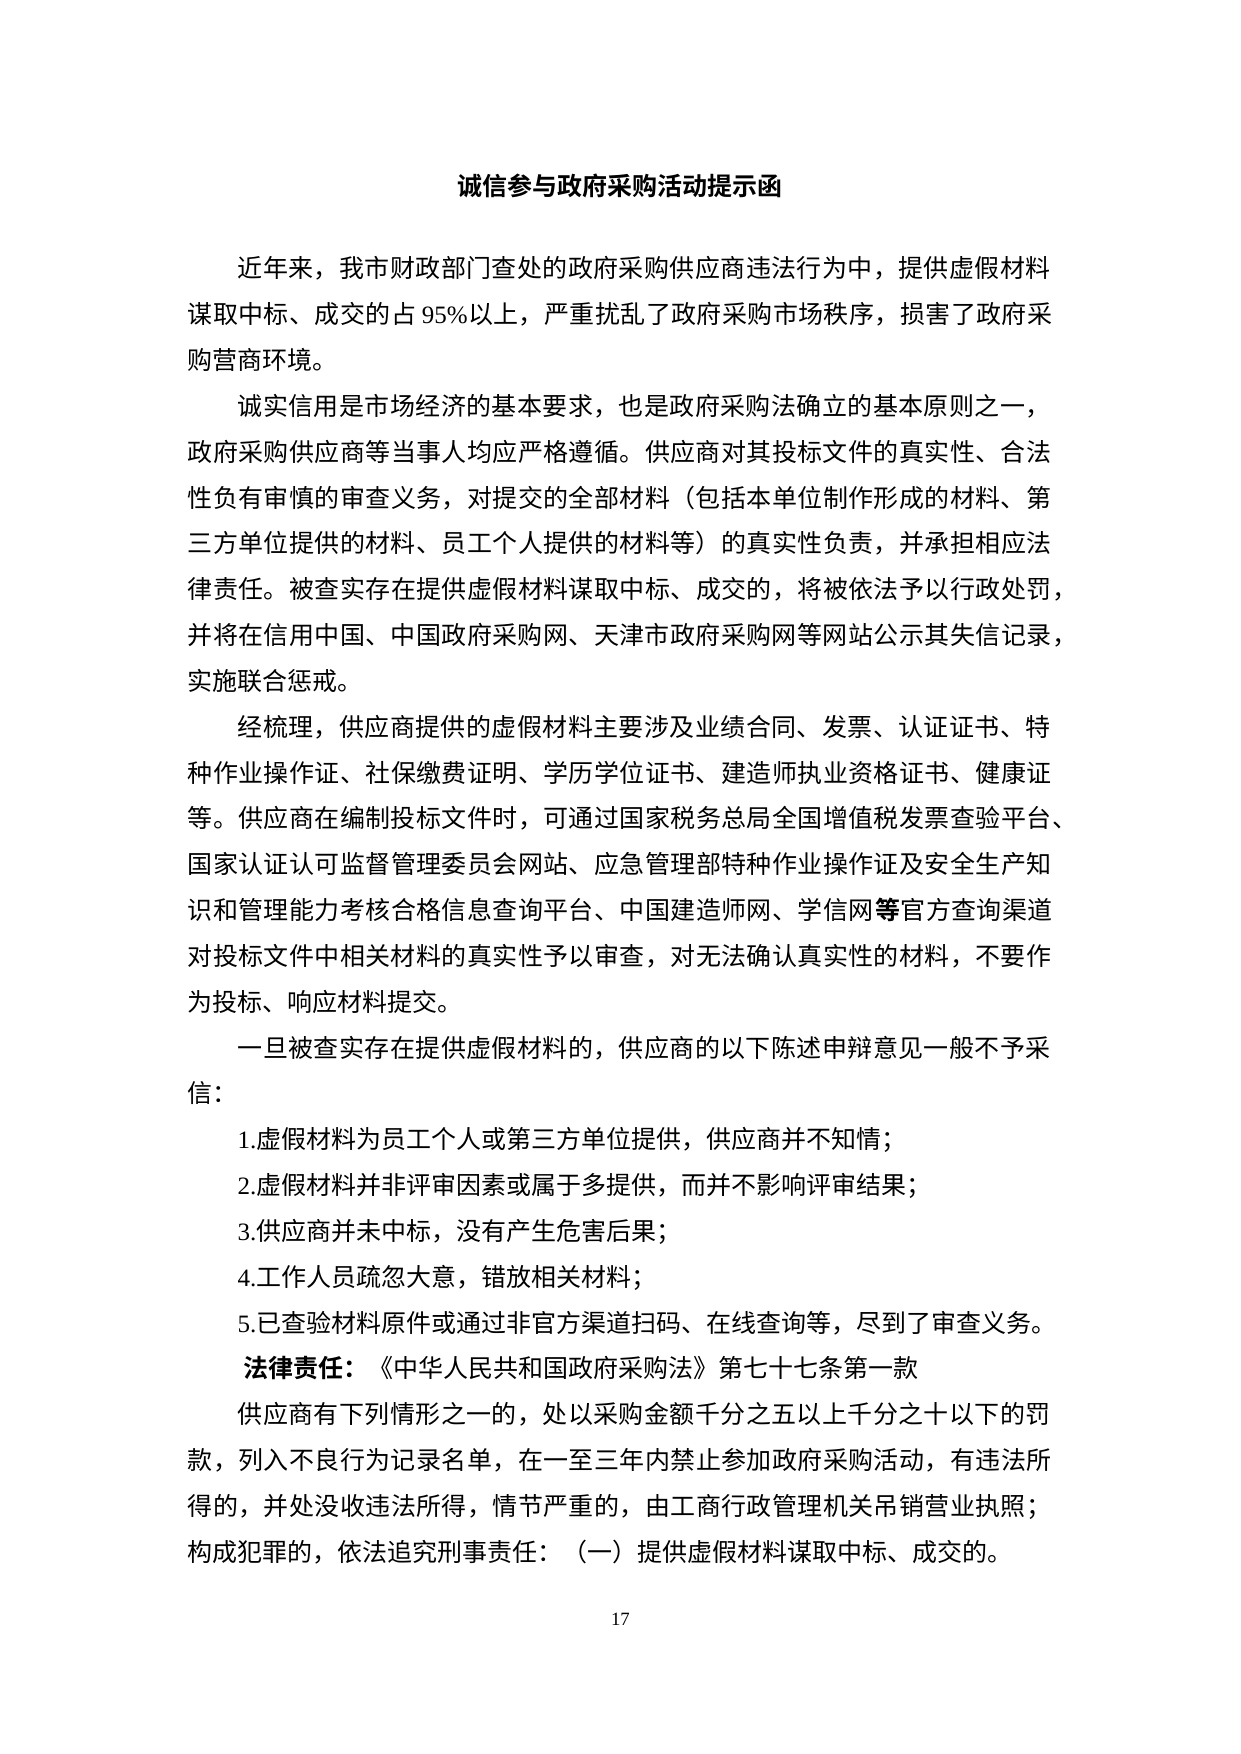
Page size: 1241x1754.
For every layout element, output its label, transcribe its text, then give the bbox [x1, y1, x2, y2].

text 近年来，我市财政部门查处的政府采购供应商违法行为中，提供虚假材料谋取中标、成交的占95%以上，严重扰乱了政府采购市场秩序，损害了政府采购营商环境。 [187, 241, 1053, 379]
text 供应商有下列情形之一的，处以采购金额千分之五以上千分之十以下的罚款，列入不良行为记录名单，在一至三年内禁止参加政府采购活动，有违法所得的，并处没收违法所得，情节严重的，由工商行政管理机关吊销营业执照；构成犯罪的，依法追究刑事责任：（一）提供虚假材料谋取中标、成交的。 [187, 1387, 1053, 1570]
text 2.虚假材料并非评审因素或属于多提供，而并不影响评审结果； [187, 1158, 1053, 1204]
text 经梳理，供应商提供的虚假材料主要涉及业绩合同、发票、认证证书、特种作业操作证、社保缴费证明、学历学位证书、建造师执业资格证书、健康证等。供应商在编制投标文件时，可通过国家税务总局全国增值税发票查验平台、国家认证认可监督管理委员会网站、应急管理部特种作业操作证及安全生产知识和管理能力考核合格信息查询平台、中国建造师网、学信网等官方查询渠道对投标文件中相关材料的真实性予以审查，对无法确认真实性的材料，不要作为投标、响应材料提交。 [187, 699, 1053, 1020]
text 法律责任：《中华人民共和国政府采购法》第七十七条第一款 [187, 1341, 1053, 1387]
text 3.供应商并未中标，没有产生危害后果； [187, 1204, 1053, 1249]
text 1.虚假材料为员工个人或第三方单位提供，供应商并不知情； [187, 1112, 1053, 1158]
text 诚信参与政府采购活动提示函 [187, 162, 1053, 204]
text 5.已查验材料原件或通过非官方渠道扫码、在线查询等，尽到了审查义务。 [187, 1295, 1053, 1341]
text 一旦被查实存在提供虚假材料的，供应商的以下陈述申辩意见一般不予采信： [187, 1020, 1053, 1112]
text 4.工作人员疏忽大意，错放相关材料； [187, 1249, 1053, 1295]
text 诚实信用是市场经济的基本要求，也是政府采购法确立的基本原则之一，政府采购供应商等当事人均应严格遵循。供应商对其投标文件的真实性、合法性负有审慎的审查义务，对提交的全部材料（包括本单位制作形成的材料、第三方单位提供的材料、员工个人提供的材料等）的真实性负责，并承担相应法律责任。被查实存在提供虚假材料谋取中标、成交的，将被依法予以行政处罚，并将在信用中国、中国政府采购网、天津市政府采购网等网站公示其失信记录，实施联合惩戒。 [187, 379, 1053, 699]
